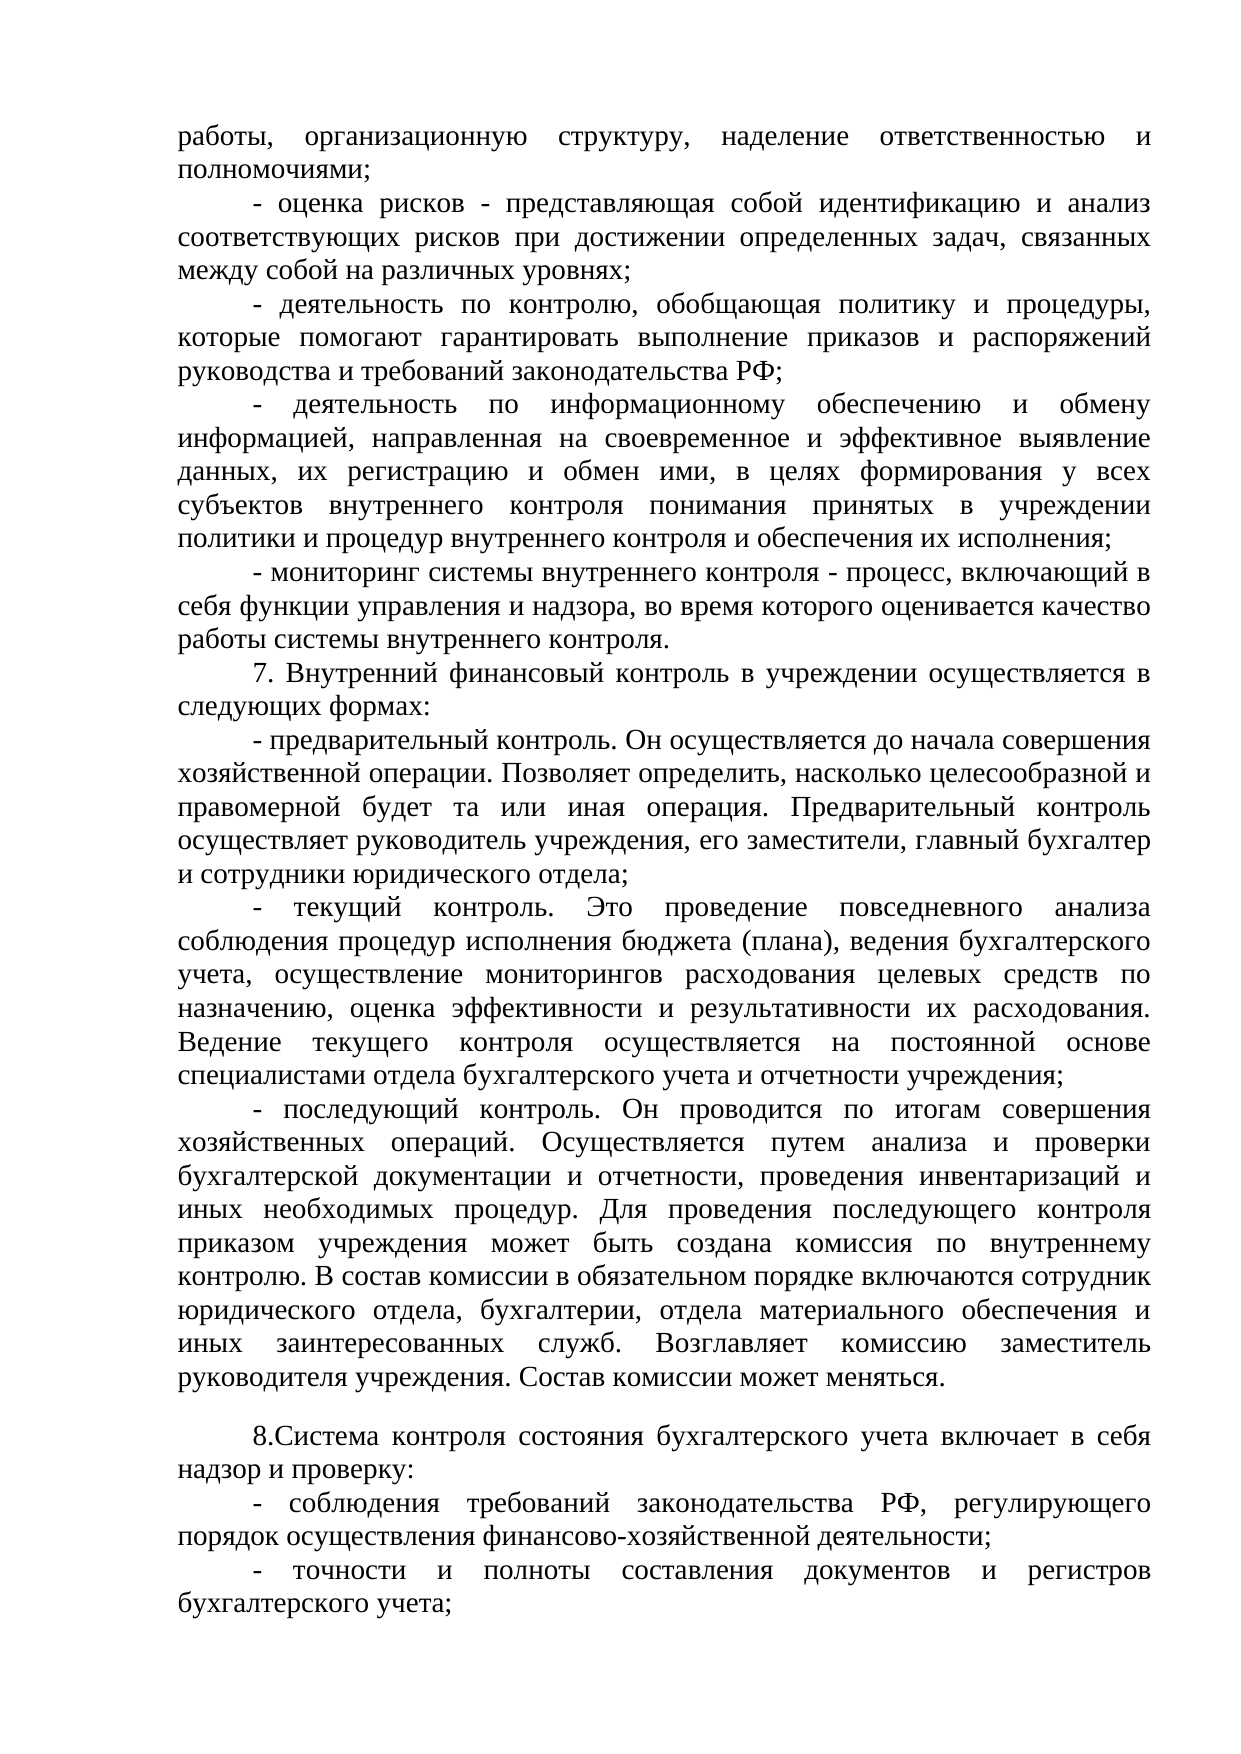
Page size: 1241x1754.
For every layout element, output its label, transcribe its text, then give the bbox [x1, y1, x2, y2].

text 7. Внутренний финансовый контроль в учреждении осуществляется в следующих формах: [177, 655, 1152, 722]
text 8.Система контроля состояния бухгалтерского учета включает в себя надзор и проверку: [177, 1418, 1152, 1485]
text - точности и полноты составления документов и регистров бухгалтерского учета; [177, 1552, 1152, 1619]
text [177, 118, 1152, 185]
text - деятельность по информационному обеспечению и обмену информацией, направленная на своевременное и эффективное выявление данных, их регистрацию и обмен ими, в целях формирования у всех субъектов внутреннего контроля понимания принятых в учреждении политики и процедур внутреннего контроля и обеспечения их исполнения; [177, 386, 1152, 554]
text - предварительный контроль. Он осуществляется до начала совершения хозяйственной операции. Позволяет определить, насколько целесообразной и правомерной будет та или иная операция. Предварительный контроль осуществляет руководитель учреждения, его заместители, главный бухгалтер и сотрудники юридического отдела; [177, 722, 1152, 889]
text - последующий контроль. Он проводится по итогам совершения хозяйственных операций. Осуществляется путем анализа и проверки бухгалтерской документации и отчетности, проведения инвентаризаций и иных необходимых процедур. Для проведения последующего контроля приказом учреждения может быть создана комиссия по внутреннему контролю. В состав комиссии в обязательном порядке включаются сотрудник юридического отдела, бухгалтерии, отдела материального обеспечения и иных заинтересованных служб. Возглавляет комиссию заместитель руководителя учреждения. Состав комиссии может меняться. [177, 1091, 1152, 1393]
text - текущий контроль. Это проведение повседневного анализа соблюдения процедур исполнения бюджета (плана), ведения бухгалтерского учета, осуществление мониторингов расходования целевых средств по назначению, оценка эффективности и результативности их расходования. Ведение текущего контроля осуществляется на постоянной основе специалистами отдела бухгалтерского учета и отчетности учреждения; [177, 889, 1152, 1091]
text - соблюдения требований законодательства РФ, регулирующего порядок осуществления финансово-хозяйственной деятельности; [177, 1485, 1152, 1552]
text - мониторинг системы внутреннего контроля - процесс, включающий в себя функции управления и надзора, во время которого оценивается качество работы системы внутреннего контроля. [177, 554, 1152, 655]
text - оценка рисков - представляющая собой идентификацию и анализ соответствующих рисков при достижении определенных задач, связанных между собой на различных уровнях; [177, 185, 1152, 286]
text - деятельность по контролю, обобщающая политику и процедуры, которые помогают гарантировать выполнение приказов и распоряжений руководства и требований законодательства РФ; [177, 286, 1152, 386]
